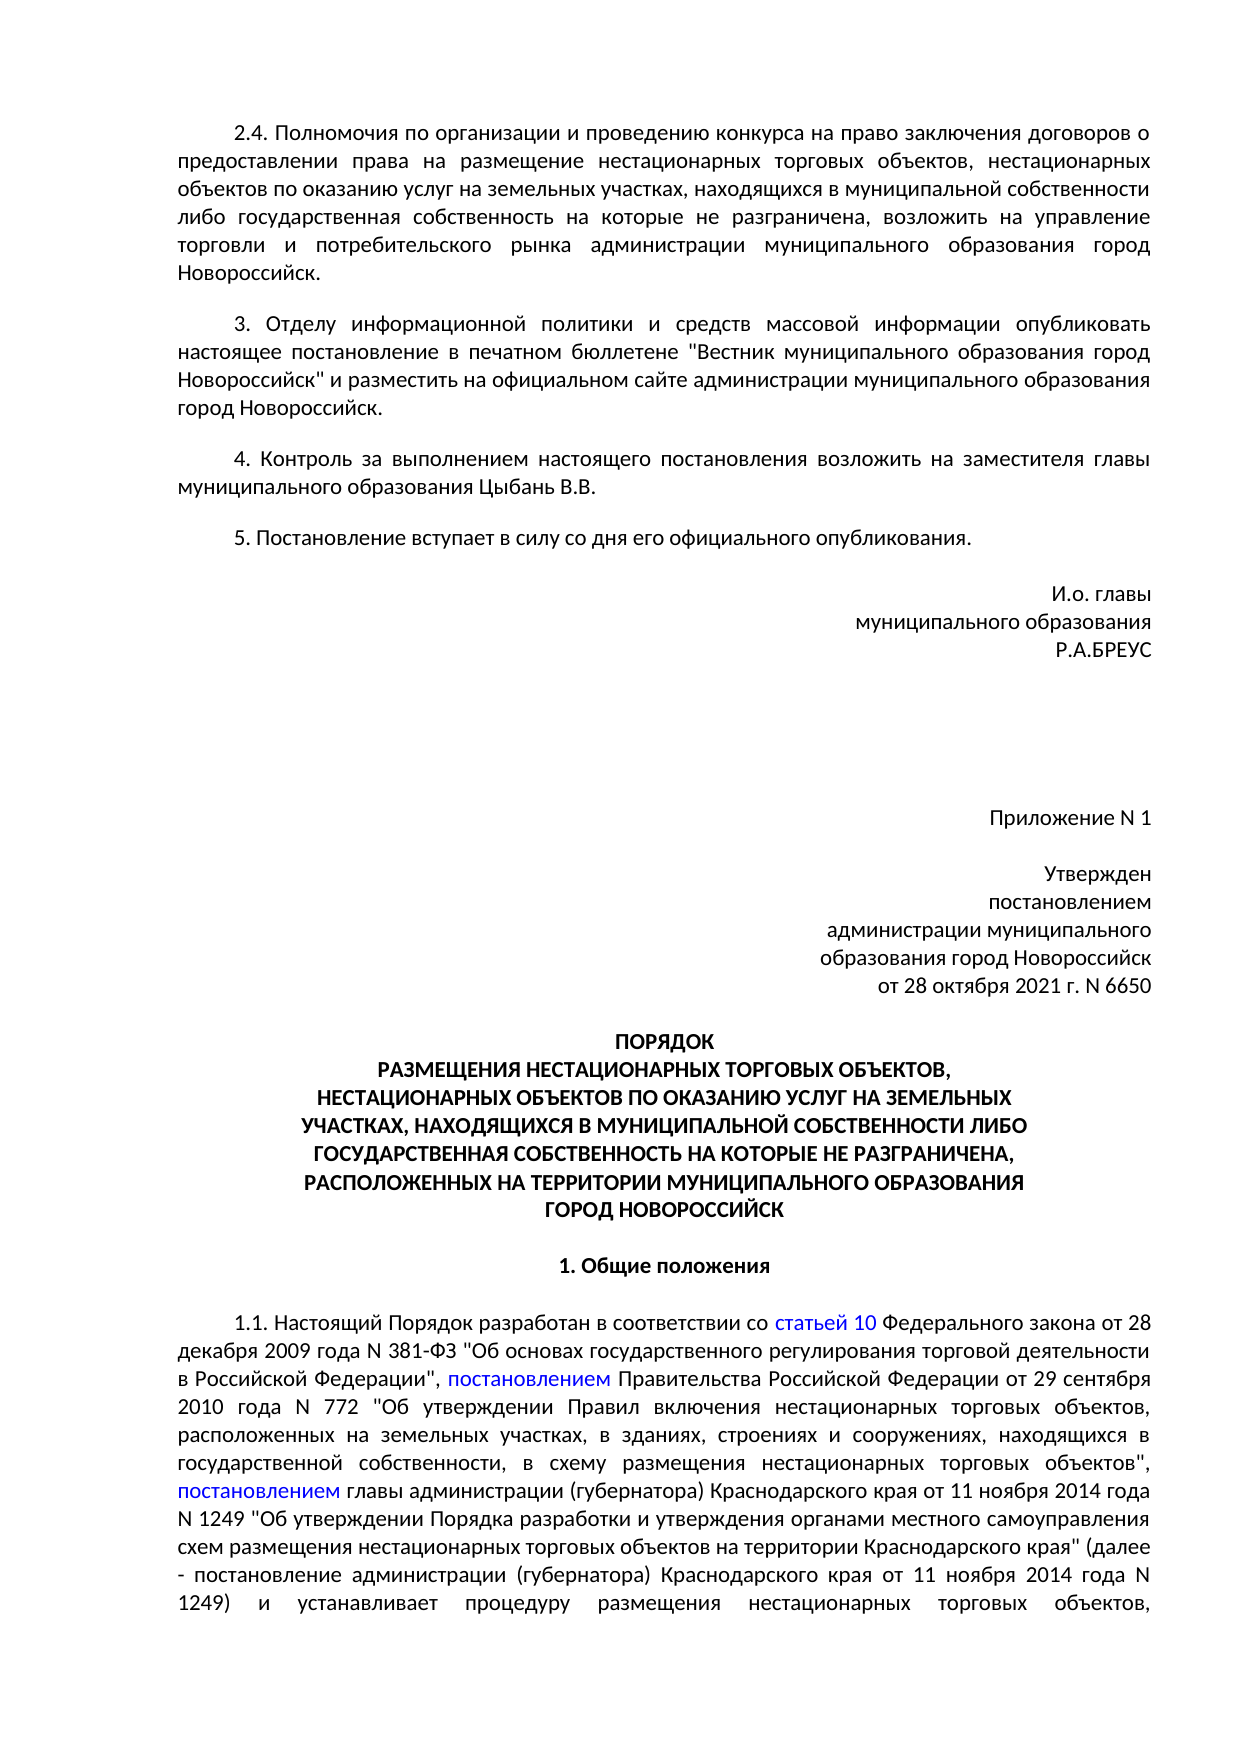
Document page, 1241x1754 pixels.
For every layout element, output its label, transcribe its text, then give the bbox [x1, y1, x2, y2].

text И.о. главы [177, 579, 1152, 607]
text 3. Отделу информационной политики и средств массовой информации опубликовать настоящее постановление в печатном бюллетене "Вестник муниципального образования город Новороссийск" и разместить на официальном сайте администрации муниципального образования город Новороссийск. [177, 309, 1152, 421]
text образования город Новороссийск [177, 943, 1152, 971]
title ПОРЯДОК [177, 1027, 1152, 1056]
text 5. Постановление вступает в силу со дня его официального опубликования. [177, 523, 1152, 551]
text от 28 октября 2021 г. N 6650 [177, 971, 1152, 999]
text Приложение N 1 [177, 803, 1152, 831]
text Утвержден [177, 859, 1152, 887]
text постановлением [177, 887, 1152, 915]
title РАСПОЛОЖЕННЫХ НА ТЕРРИТОРИИ МУНИЦИПАЛЬНОГО ОБРАЗОВАНИЯ [177, 1168, 1152, 1196]
text 4. Контроль за выполнением настоящего постановления возложить на заместителя главы муниципального образования Цыбань В.В. [177, 444, 1152, 500]
title ГОРОД НОВОРОССИЙСК [177, 1196, 1152, 1224]
title 1. Общие положения [177, 1252, 1152, 1280]
text администрации муниципального [177, 915, 1152, 943]
title ГОСУДАРСТВЕННАЯ СОБСТВЕННОСТЬ НА КОТОРЫЕ НЕ РАЗГРАНИЧЕНА, [177, 1139, 1152, 1168]
text 2.4. Полномочия по организации и проведению конкурса на право заключения договоров о предоставлении права на размещение нестационарных торговых объектов, нестационарных объектов по оказанию услуг на земельных участках, находящихся в муниципальной собственности либо государственная собственность на которые не разграничена, возложить на управление торговли и потребительского рынка администрации муниципального образования город Новороссийск. [177, 118, 1152, 286]
text муниципального образования [177, 607, 1152, 635]
title УЧАСТКАХ, НАХОДЯЩИХСЯ В МУНИЦИПАЛЬНОЙ СОБСТВЕННОСТИ ЛИБО [177, 1112, 1152, 1139]
title НЕСТАЦИОНАРНЫХ ОБЪЕКТОВ ПО ОКАЗАНИЮ УСЛУГ НА ЗЕМЕЛЬНЫХ [177, 1083, 1152, 1112]
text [177, 1308, 1152, 1616]
text Р.А.БРЕУС [177, 635, 1152, 663]
title РАЗМЕЩЕНИЯ НЕСТАЦИОНАРНЫХ ТОРГОВЫХ ОБЪЕКТОВ, [177, 1056, 1152, 1083]
